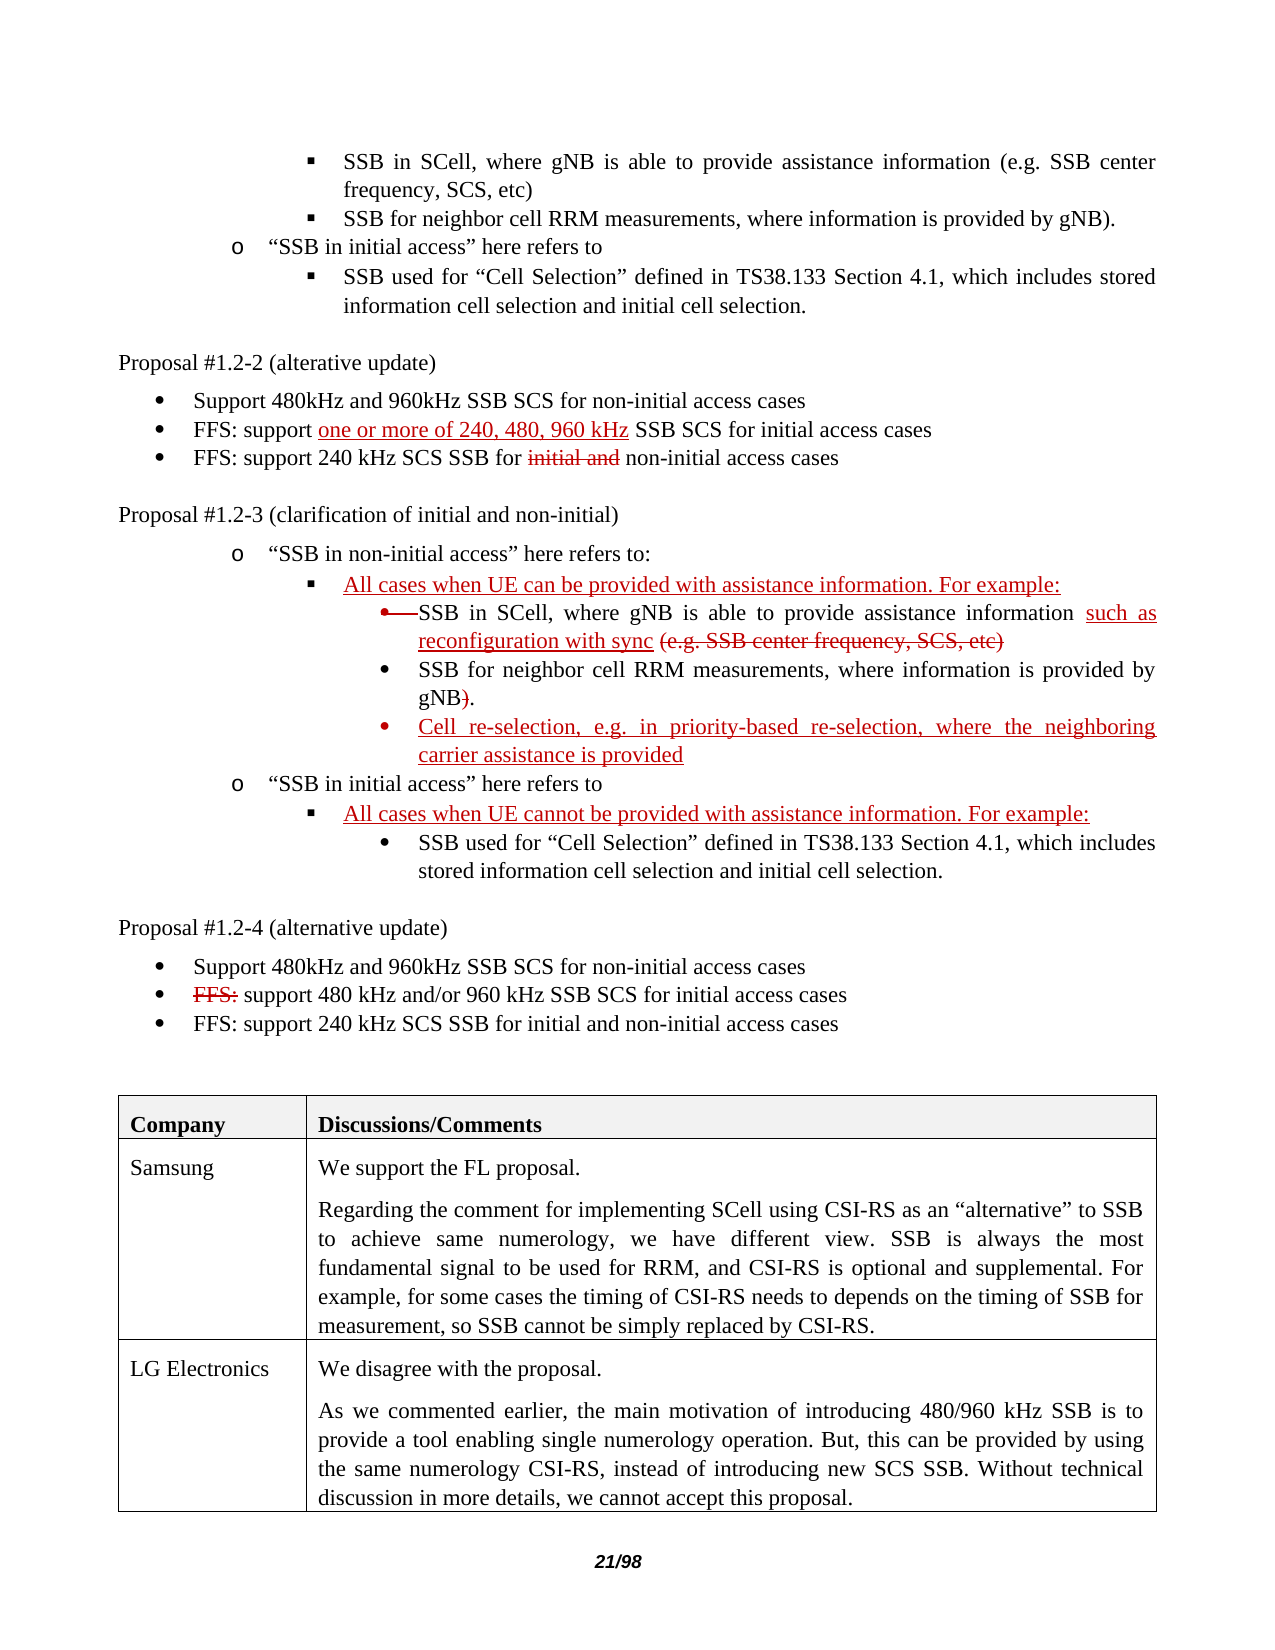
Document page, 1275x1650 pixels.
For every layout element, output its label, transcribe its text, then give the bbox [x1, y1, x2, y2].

list “SSB in initial access” here refers to [231, 233, 1157, 261]
table_cell LG Electronics [119, 1340, 306, 1511]
list FFS: support 240 kHz SCS SSB for initial and non-initial access cases [156, 1009, 1157, 1036]
table_header Company [119, 1096, 306, 1138]
list “SSB in non-initial access” here refers to: [231, 540, 1157, 568]
list SSB used for “Cell Selection” defined in TS38.133 Section 4.1, which includes stored information cell selection and initial cell selection. [381, 828, 1157, 883]
table_cell We disagree with the proposal. As we commented earlier, the main motivation of introducing 480/960 kHz SSB is to provide a tool enabling single numerology operation. But, this can be provided by using the same numerology CSI-RS, instead of introducing new SCS SSB. Without technical discussion in more details, we cannot accept this proposal. [307, 1340, 1156, 1511]
list FFS: support 240 kHz SCS SSB for initial and non-initial access cases [156, 444, 1157, 471]
list All cases when UE can be provided with assistance information. For example: [306, 571, 1157, 597]
list SSB for neighbor cell RRM measurements, where information is provided by gNB). [381, 656, 1157, 711]
list SSB used for “Cell Selection” defined in TS38.133 Section 4.1, which includes stored information cell selection and initial cell selection. [306, 263, 1157, 318]
list SSB in SCell, where gNB is able to provide assistance information such as reconfiguration with sync (e.g. SSB center frequency, SCS, etc) [381, 599, 1157, 654]
table_cell We support the FL proposal. Regarding the comment for implementing SCell using CSI-RS as an “alternative” to SSB to achieve same numerology, we have different view. SSB is always the most fundamental signal to be used for RRM, and CSI-RS is optional and supplemental. For example, for some cases the timing of CSI-RS needs to depends on the timing of SSB for measurement, so SSB cannot be simply replaced by CSI-RS. [307, 1139, 1156, 1339]
list Support 480kHz and 960kHz SSB SCS for non-initial access cases [156, 953, 1157, 979]
list FFS: support 480 kHz and/or 960 kHz SSB SCS for initial access cases [156, 981, 1157, 1007]
list SSB in SCell, where gNB is able to provide assistance information (e.g. SSB center frequency, SCS, etc) [306, 148, 1157, 202]
subtitle Proposal #1.2-4 (alternative update) [118, 914, 1157, 940]
list “SSB in initial access” here refers to [231, 770, 1157, 798]
list SSB for neighbor cell RRM measurements, where information is provided by gNB). [306, 204, 1157, 231]
table_cell Samsung [119, 1139, 306, 1339]
list Cell re-selection, e.g. in priority-based re-selection, where the neighboring carrier assistance is provided [381, 713, 1157, 768]
list Support 480kHz and 960kHz SSB SCS for non-initial access cases [156, 388, 1157, 414]
subtitle Proposal #1.2-2 (alterative update) [118, 349, 1157, 375]
list All cases when UE cannot be provided with assistance information. For example: [306, 800, 1157, 826]
table_header Discussions/Comments [307, 1096, 1156, 1138]
list FFS: support one or more of 240, 480, 960 kHz SSB SCS for initial access cases [156, 416, 1157, 442]
subtitle Proposal #1.2-3 (clarification of initial and non-initial) [118, 501, 1157, 528]
